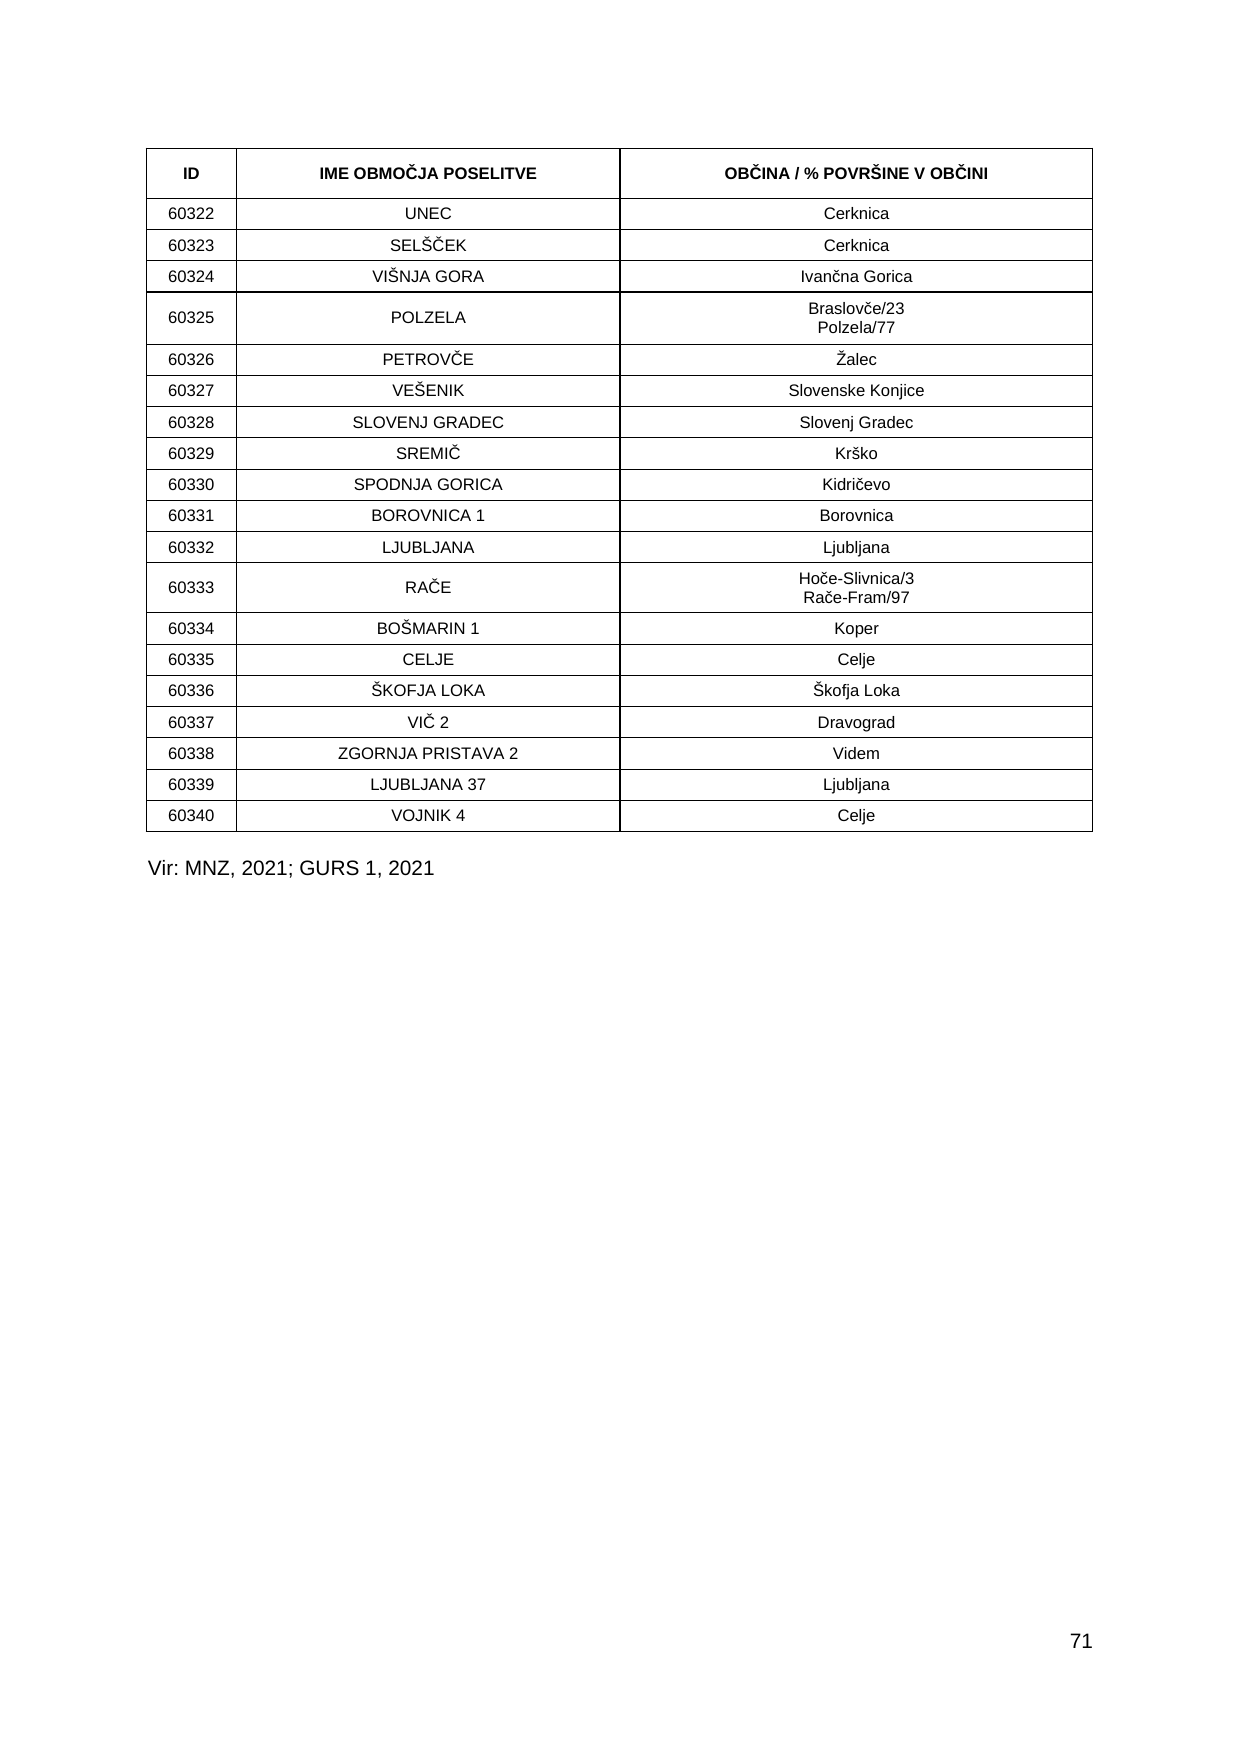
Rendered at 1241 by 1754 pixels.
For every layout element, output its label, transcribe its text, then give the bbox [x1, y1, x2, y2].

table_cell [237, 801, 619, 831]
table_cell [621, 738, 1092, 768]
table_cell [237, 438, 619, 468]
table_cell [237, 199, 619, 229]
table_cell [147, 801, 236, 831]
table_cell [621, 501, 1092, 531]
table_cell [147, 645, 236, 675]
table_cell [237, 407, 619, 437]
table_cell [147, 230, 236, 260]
table_header OBČINA / % POVRŠINE V OBČINI [621, 149, 1092, 198]
text Vir: MNZ, 2021; GURS 1, 2021 [148, 856, 1093, 880]
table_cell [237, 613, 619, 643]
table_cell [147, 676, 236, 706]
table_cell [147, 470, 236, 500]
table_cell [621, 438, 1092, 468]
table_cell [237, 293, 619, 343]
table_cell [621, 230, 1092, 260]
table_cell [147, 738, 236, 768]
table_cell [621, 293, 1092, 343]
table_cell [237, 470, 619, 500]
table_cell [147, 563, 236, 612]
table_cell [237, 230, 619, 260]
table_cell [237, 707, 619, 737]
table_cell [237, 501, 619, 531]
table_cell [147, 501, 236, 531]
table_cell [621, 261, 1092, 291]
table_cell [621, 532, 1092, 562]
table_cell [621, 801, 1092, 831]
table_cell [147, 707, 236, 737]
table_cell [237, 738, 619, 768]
table_header IME OBMOČJA POSELITVE [237, 149, 619, 198]
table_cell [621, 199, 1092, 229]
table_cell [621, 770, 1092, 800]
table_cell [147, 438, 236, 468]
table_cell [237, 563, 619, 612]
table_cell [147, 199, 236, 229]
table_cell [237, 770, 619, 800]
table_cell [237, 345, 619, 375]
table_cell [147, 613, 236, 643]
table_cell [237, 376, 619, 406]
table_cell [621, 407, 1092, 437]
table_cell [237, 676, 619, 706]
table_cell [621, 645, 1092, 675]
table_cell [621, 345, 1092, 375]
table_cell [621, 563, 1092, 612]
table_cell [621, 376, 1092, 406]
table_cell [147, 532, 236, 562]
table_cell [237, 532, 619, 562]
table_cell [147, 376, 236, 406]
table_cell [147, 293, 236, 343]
table_header ID [147, 149, 236, 198]
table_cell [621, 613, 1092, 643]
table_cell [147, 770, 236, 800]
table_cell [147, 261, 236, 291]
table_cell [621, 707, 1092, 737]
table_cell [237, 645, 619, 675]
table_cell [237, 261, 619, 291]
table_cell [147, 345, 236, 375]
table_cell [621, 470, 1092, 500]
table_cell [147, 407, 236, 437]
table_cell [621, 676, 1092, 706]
